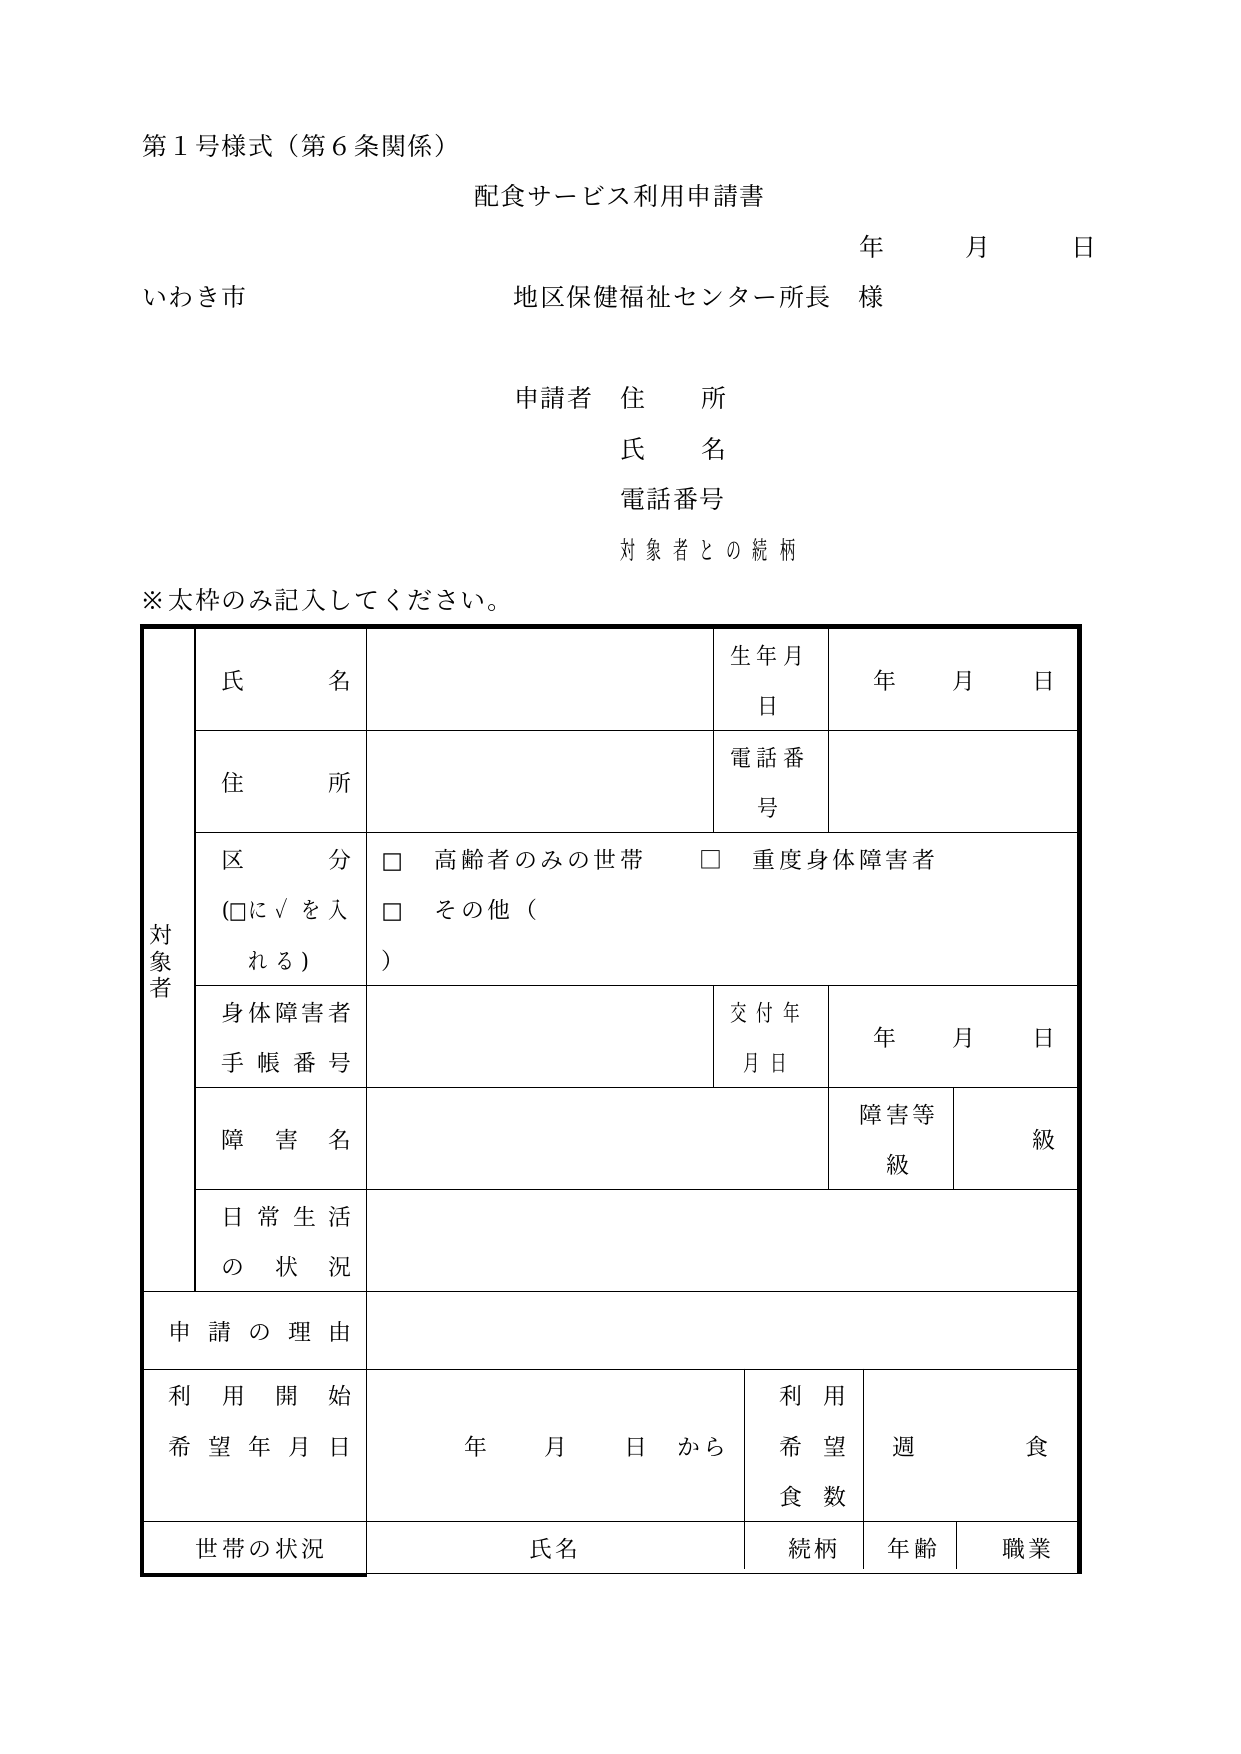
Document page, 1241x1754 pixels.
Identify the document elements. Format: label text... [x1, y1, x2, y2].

table_cell 身体障害者 手帳番号 [196, 986, 366, 1087]
table_cell 電話番号 [714, 731, 828, 832]
text ※太枠のみ記入してください。 [142, 574, 992, 624]
table_cell 世帯の状況 [144, 1522, 366, 1573]
text いわき市 地区保健福祉センター所長 様 [142, 271, 1098, 321]
table_cell 年 月 日 から [367, 1370, 744, 1521]
table_cell 住所 [196, 731, 366, 832]
text 申請者 住所 [512, 372, 1098, 422]
table_cell 週 食 [864, 1370, 1077, 1521]
table_cell 続柄 [745, 1522, 864, 1573]
text 第１号様式（第６条関係） [142, 119, 1098, 170]
text 氏名 [619, 422, 992, 473]
table_cell □ 高齢者のみの世帯 □ 重度身体障害者 □ その他（ ） [367, 833, 1077, 985]
table_cell 級 [954, 1088, 1077, 1189]
table_header [367, 629, 713, 730]
table_header 年 月 日 [829, 629, 1077, 730]
table_cell 職業 [957, 1522, 1077, 1573]
text 年 月 日 [142, 220, 1098, 271]
table_cell 氏名 [367, 1522, 744, 1573]
table_cell 年 月 日 [829, 986, 1077, 1087]
table_header 氏名 [196, 629, 366, 730]
table_cell 申請の理由 [144, 1292, 366, 1368]
table_header 対象者 [144, 629, 194, 1291]
table_cell [367, 1190, 1077, 1291]
text 電話番号 [619, 473, 992, 523]
table_cell [829, 731, 1077, 832]
table_cell 日常生活 の状況 [196, 1190, 366, 1291]
table_cell 利用 希望食数 [745, 1370, 863, 1521]
table_cell 障害等級 [829, 1088, 953, 1189]
table_header 生年月日 [714, 629, 828, 730]
table_cell 利用開始 希望年月日 [144, 1370, 366, 1521]
table_cell 障害名 [196, 1088, 366, 1189]
table_cell 区分 (□に✓を入れる) [196, 833, 366, 985]
table_cell 年齢 [864, 1522, 957, 1573]
text 対象者との続柄 [619, 523, 992, 574]
table_cell 交付年月日 [714, 986, 828, 1087]
text 配食サービス利用申請書 [142, 170, 1098, 220]
table_cell [367, 731, 713, 832]
table_cell [367, 1292, 1077, 1368]
table_cell [367, 986, 713, 1087]
table_cell [367, 1088, 828, 1189]
